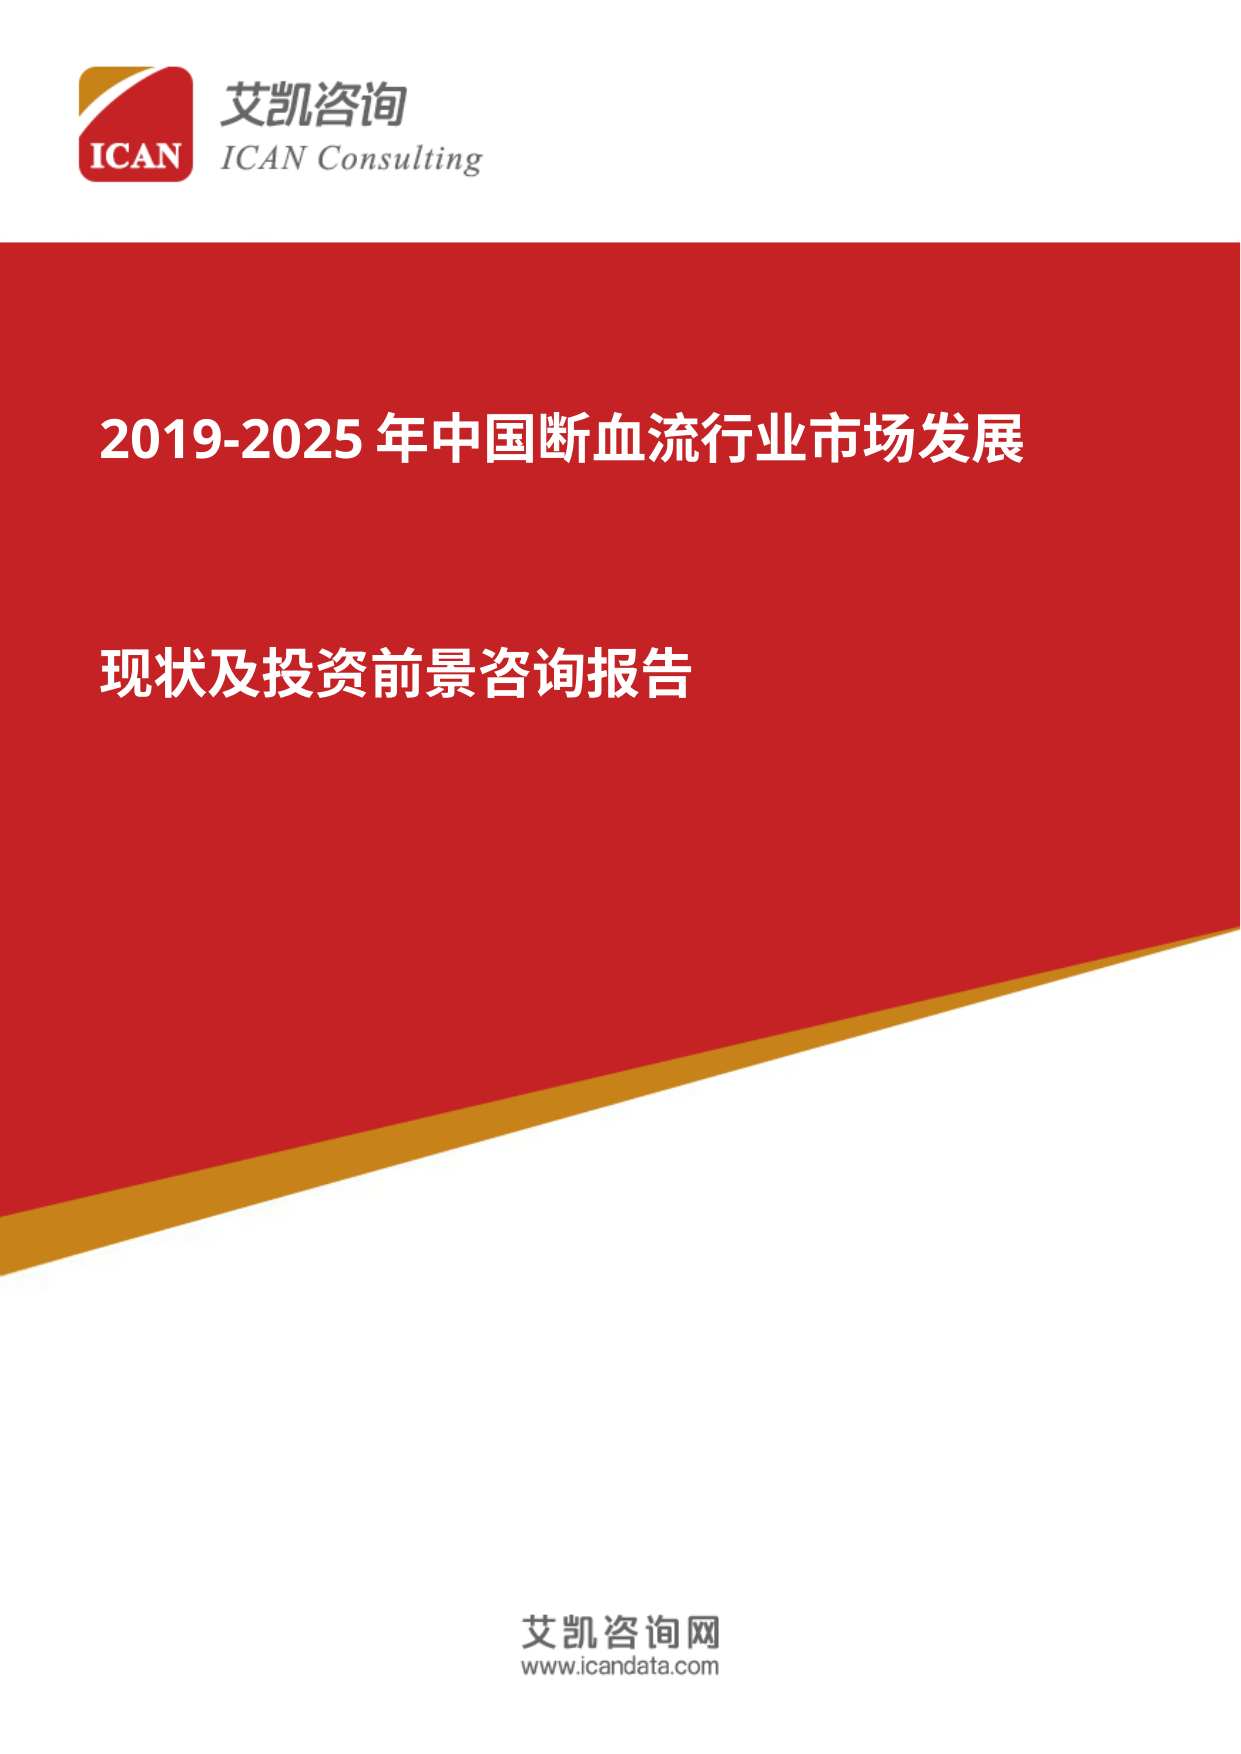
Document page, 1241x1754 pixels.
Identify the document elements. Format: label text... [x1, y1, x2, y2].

picture [0, 5, 1241, 1754]
subtitle 2019-2025年中国断血流行业市场发展现状及投资前景咨询报告 [99, 386, 1053, 718]
